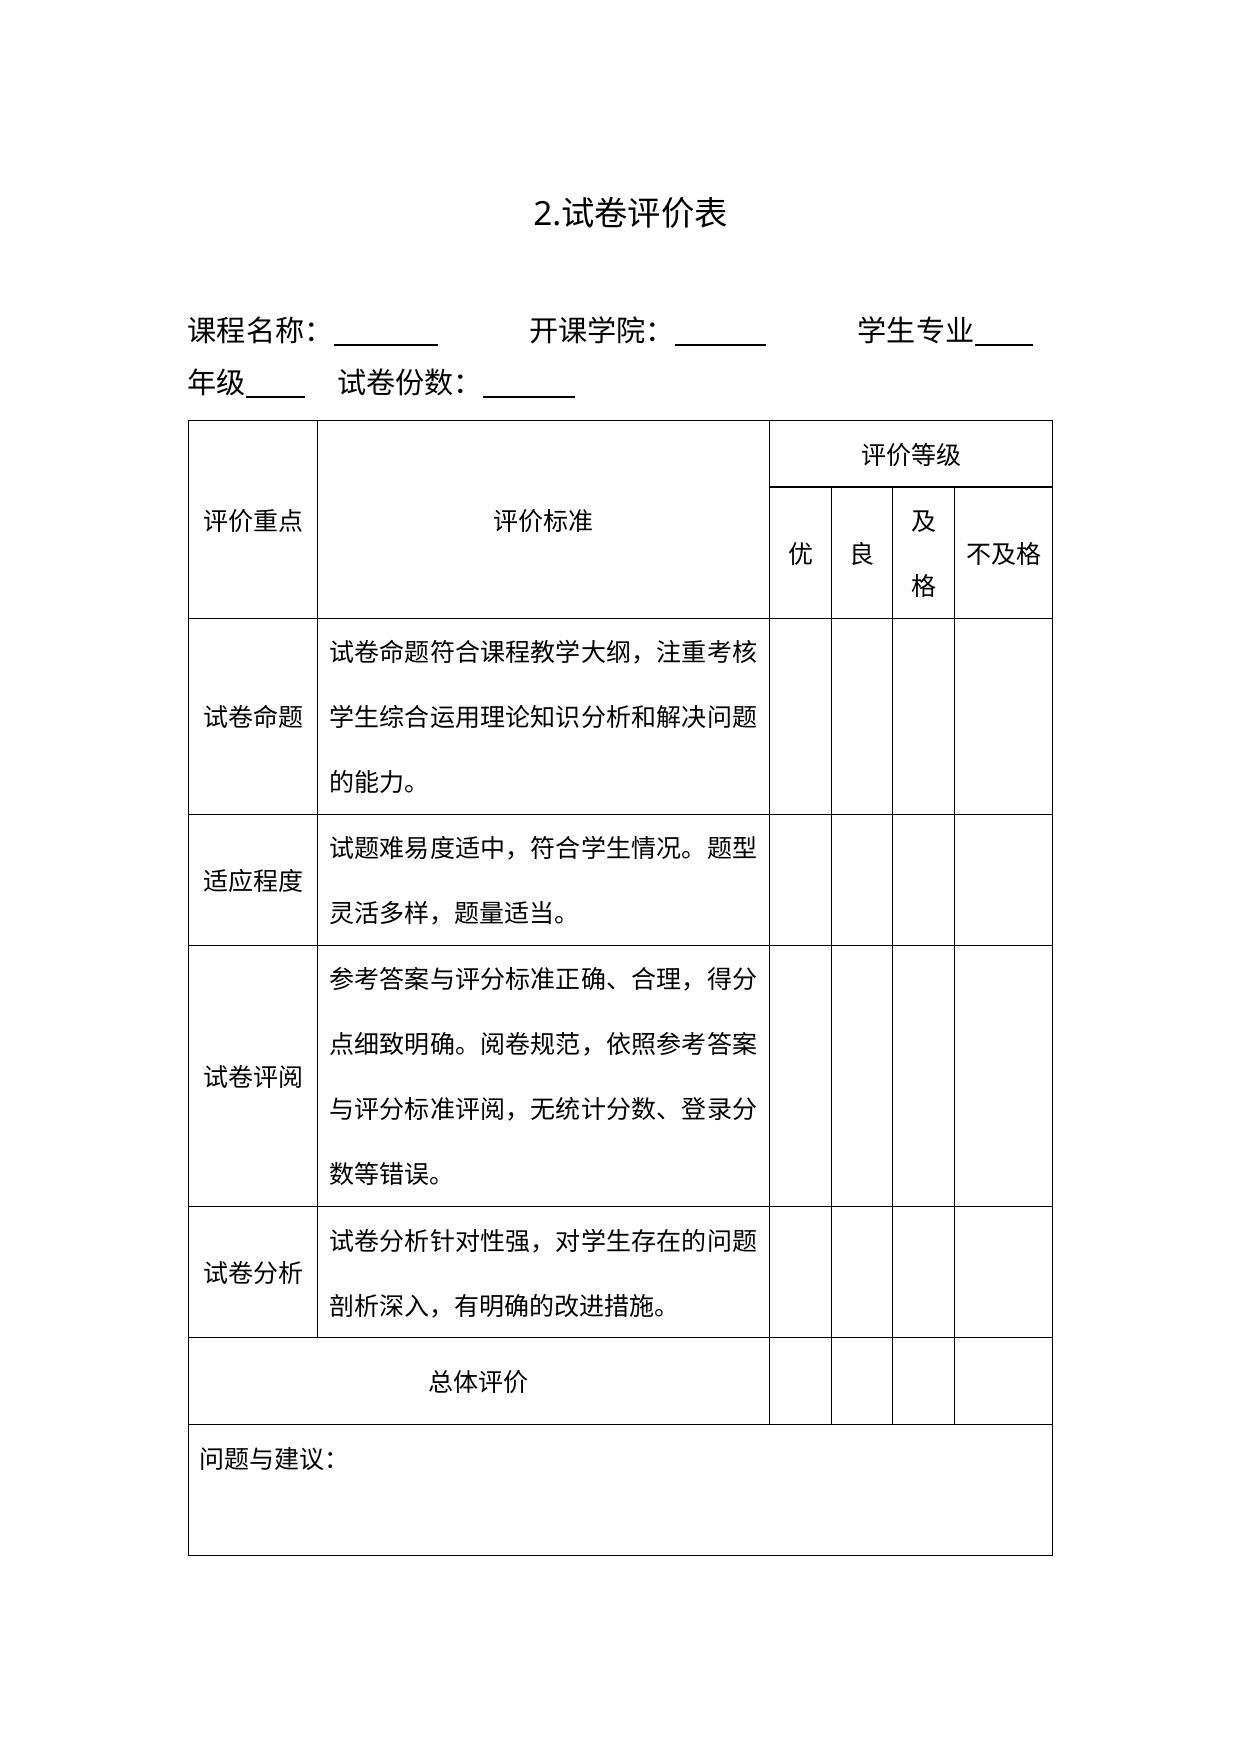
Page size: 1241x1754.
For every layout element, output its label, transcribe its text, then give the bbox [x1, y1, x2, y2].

table_cell [832, 815, 892, 944]
table_cell 总体评价 [189, 1338, 769, 1424]
table_cell [955, 815, 1052, 944]
table_cell [955, 1338, 1052, 1424]
table_cell 优 [770, 488, 831, 617]
table_cell 试卷命题 [189, 619, 317, 813]
table_cell [770, 1207, 831, 1337]
table_cell 适应程度 [189, 815, 317, 944]
table_cell [832, 1207, 892, 1337]
table_cell [893, 1207, 954, 1337]
table_cell [955, 1207, 1052, 1337]
table_cell 试卷分析 [189, 1207, 317, 1337]
table_cell [832, 619, 892, 813]
table_cell [893, 815, 954, 944]
table_cell [893, 946, 954, 1206]
table_header 评价标准 [318, 421, 769, 617]
table_cell [893, 1338, 954, 1424]
table_cell 试卷分析针对性强，对学生存在的问题剖析深入，有明确的改进措施。 [318, 1207, 769, 1337]
table_cell [955, 619, 1052, 813]
table_cell [832, 1338, 892, 1424]
table_cell [770, 946, 831, 1206]
table_cell 试卷评阅 [189, 946, 317, 1206]
table_cell [955, 946, 1052, 1206]
table_cell 参考答案与评分标准正确、合理，得分点细致明确。阅卷规范，依照参考答案与评分标准评阅，无统计分数、登录分数等错误。 [318, 946, 769, 1206]
table_cell [770, 815, 831, 944]
table_cell 良 [832, 488, 892, 617]
table_cell 及格 [893, 488, 954, 617]
table_cell 问题与建议： [189, 1425, 1052, 1555]
table_cell 不及格 [955, 488, 1052, 617]
table_cell [770, 1338, 831, 1424]
text 2.试卷评价表 [187, 178, 1073, 243]
table_cell [832, 946, 892, 1206]
table_header 评价重点 [189, 421, 317, 617]
table_cell 试卷命题符合课程教学大纲，注重考核学生综合运用理论知识分析和解决问题的能力。 [318, 619, 769, 813]
table_header 评价等级 [770, 421, 1052, 486]
table_cell [770, 619, 831, 813]
text 课程名称： 开课学院： 学生专业 年级 试卷份数： [187, 300, 1053, 404]
table_cell [893, 619, 954, 813]
table_cell 试题难易度适中，符合学生情况。题型灵活多样，题量适当。 [318, 815, 769, 944]
